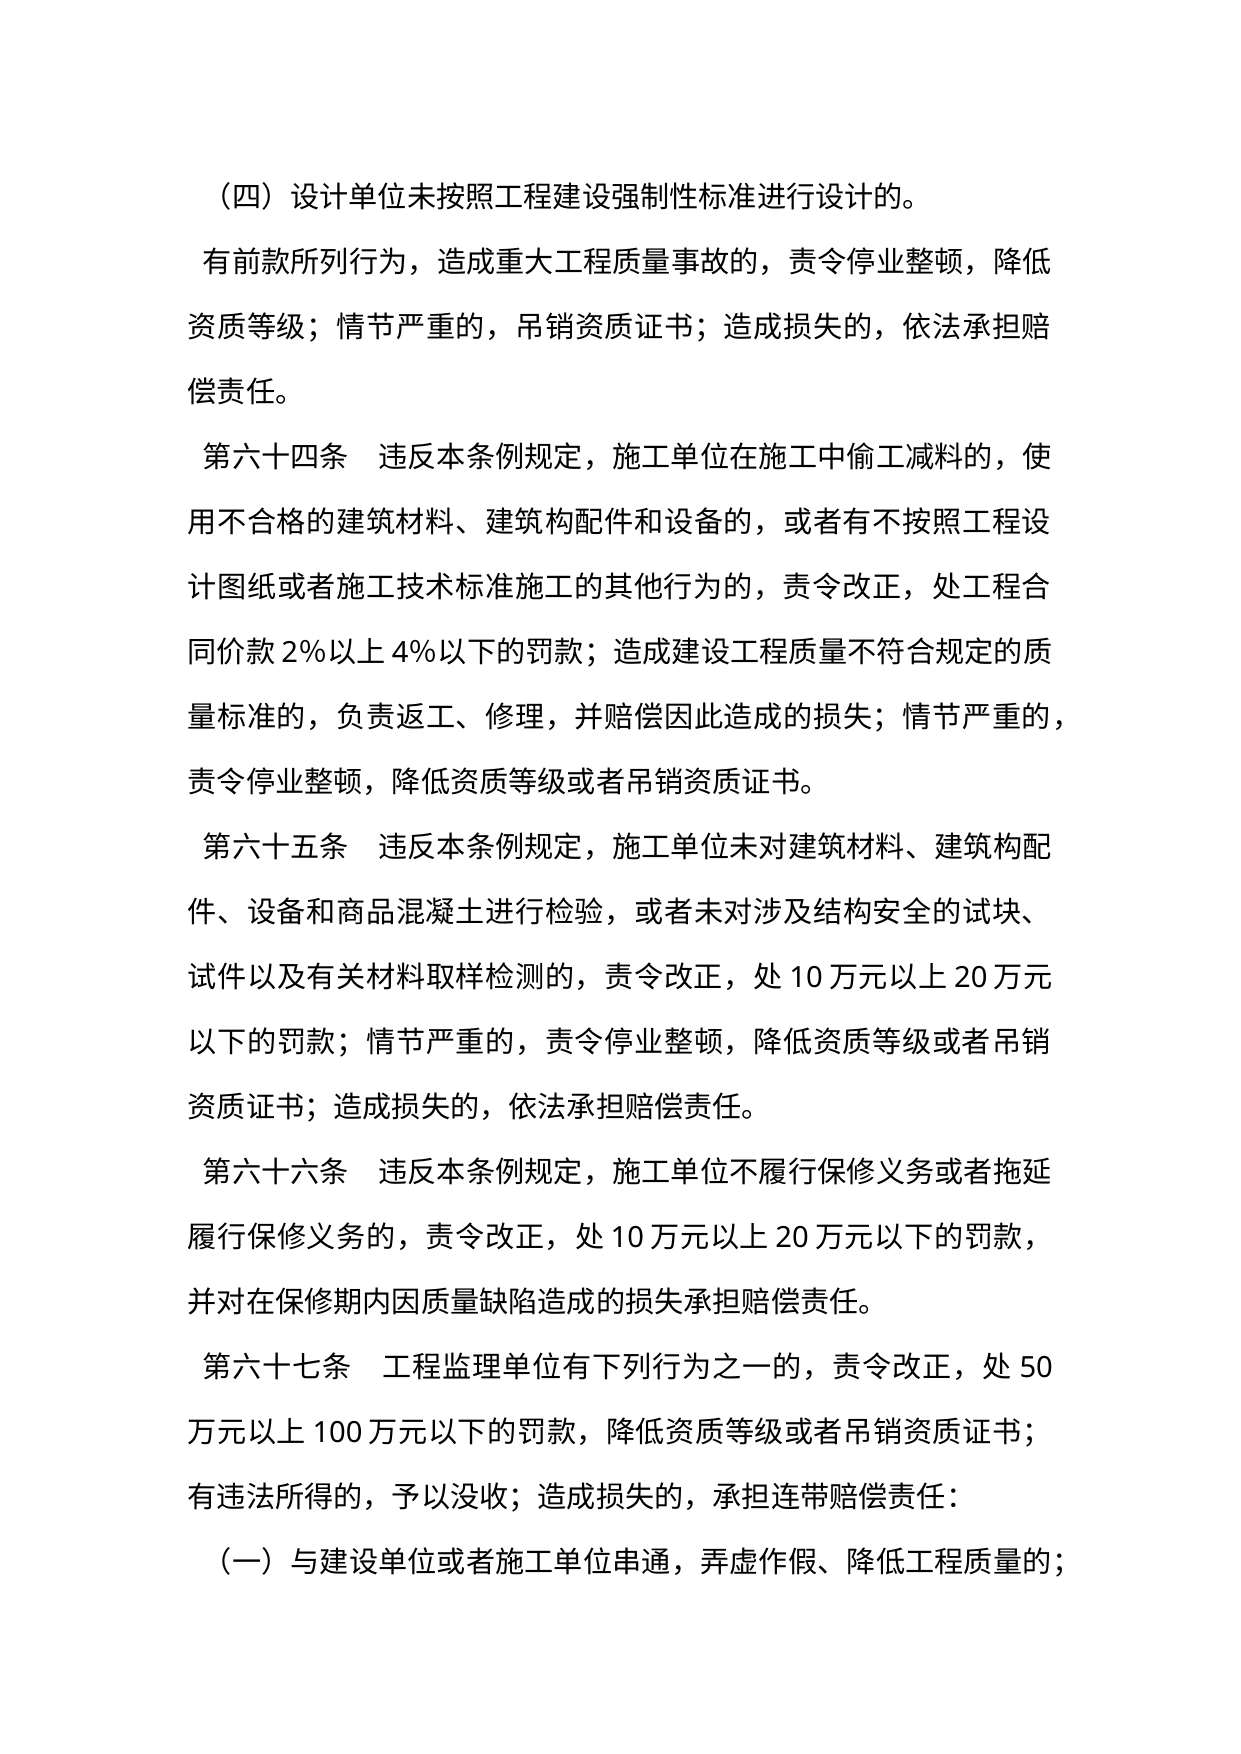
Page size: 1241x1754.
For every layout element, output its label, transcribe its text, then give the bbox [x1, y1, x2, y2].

text 第六十四条 违反本条例规定，施工单位在施工中偷工减料的，使用不合格的建筑材料、建筑构配件和设备的，或者有不按照工程设计图纸或者施工技术标准施工的其他行为的，责令改正，处工程合同价款2％以上4％以下的罚款；造成建设工程质量不符合规定的质量标准的，负责返工、修理，并赔偿因此造成的损失；情节严重的，责令停业整顿，降低资质等级或者吊销资质证书。 [187, 422, 1053, 812]
text （四）设计单位未按照工程建设强制性标准进行设计的。 [187, 162, 1053, 227]
text 第六十七条 工程监理单位有下列行为之一的，责令改正，处50万元以上100万元以下的罚款，降低资质等级或者吊销资质证书；有违法所得的，予以没收；造成损失的，承担连带赔偿责任： [187, 1332, 1053, 1527]
text 第六十五条 违反本条例规定，施工单位未对建筑材料、建筑构配件、设备和商品混凝土进行检验，或者未对涉及结构安全的试块、试件以及有关材料取样检测的，责令改正，处10万元以上20万元以下的罚款；情节严重的，责令停业整顿，降低资质等级或者吊销资质证书；造成损失的，依法承担赔偿责任。 [187, 812, 1053, 1137]
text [187, 1527, 1053, 1592]
text 有前款所列行为，造成重大工程质量事故的，责令停业整顿，降低资质等级；情节严重的，吊销资质证书；造成损失的，依法承担赔偿责任。 [187, 227, 1053, 422]
text 第六十六条 违反本条例规定，施工单位不履行保修义务或者拖延履行保修义务的，责令改正，处10万元以上20万元以下的罚款，并对在保修期内因质量缺陷造成的损失承担赔偿责任。 [187, 1137, 1053, 1332]
